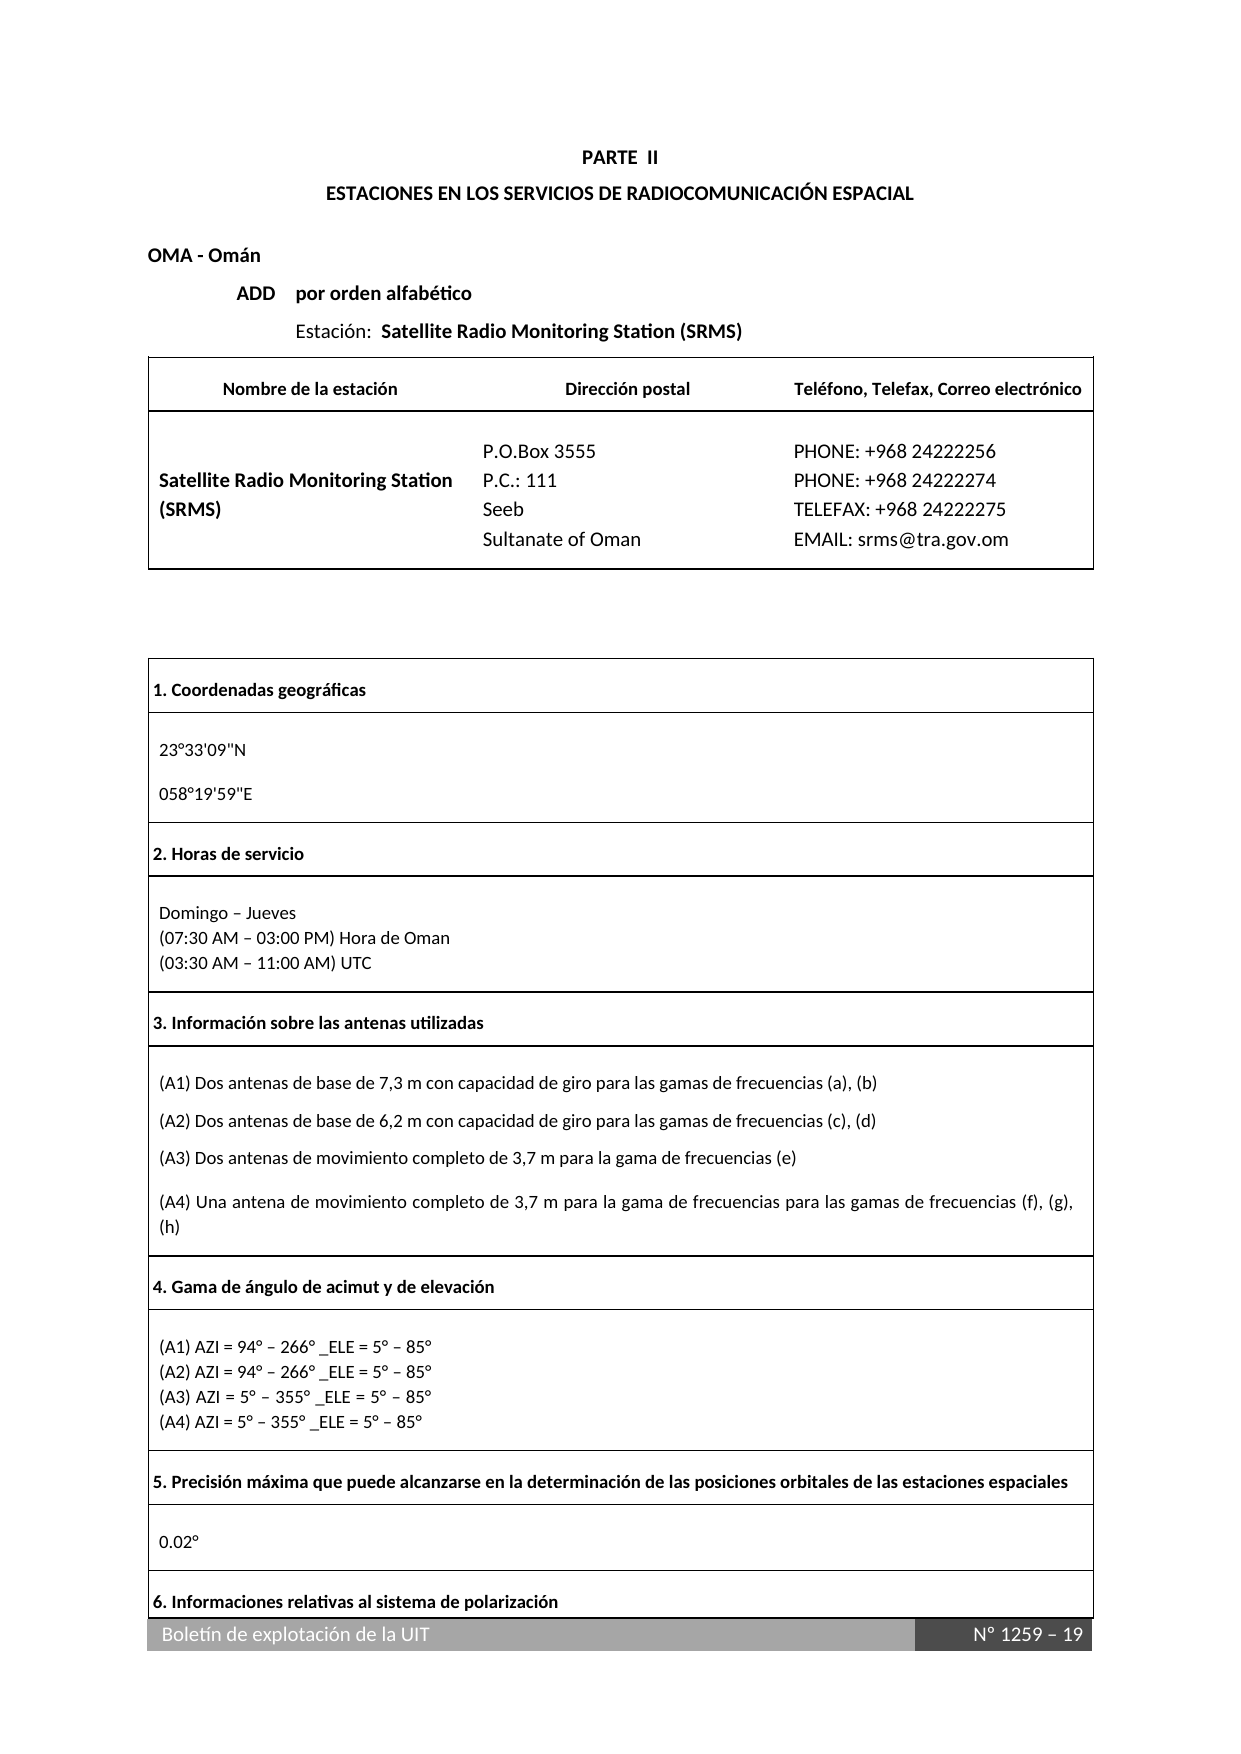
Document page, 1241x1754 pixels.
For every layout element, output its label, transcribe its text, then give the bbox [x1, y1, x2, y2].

table_cell [149, 1505, 1093, 1570]
table_cell Satellite Radio Monitoring Station (SRMS) [149, 412, 472, 568]
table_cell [149, 1571, 1093, 1617]
table_cell [149, 877, 1093, 991]
table_cell PHONE: +968 24222256 PHONE: +968 24222274 TELEFAX: +968 24222275 EMAIL: srms@tra.gov.om [783, 412, 1093, 568]
table_header Nombre de la estación [149, 358, 472, 410]
title OMA - Omán [148, 243, 1092, 268]
table_cell 2. Horas de servicio [149, 823, 1093, 875]
table_header 1. Coordenadas geográficas [149, 659, 1093, 711]
text ADD por orden alfabético [148, 281, 1092, 306]
title PARTE II [148, 144, 1092, 169]
table_header Teléfono, Telefax, Correo electrónico [783, 358, 1093, 410]
table_cell [149, 713, 1093, 821]
table_header Dirección postal [472, 358, 783, 410]
table_cell 5. Precisión máxima que puede alcanzarse en la determinación de las posiciones orbitales de las estaciones espaciales [149, 1451, 1093, 1503]
title ESTACIONES EN LOS SERVICIOS DE RADIOCOMUNICACIÓN ESPACIAL [148, 180, 1092, 205]
text Estación: Satellite Radio Monitoring Station (SRMS) [148, 318, 1092, 344]
table_cell 4. Gama de ángulo de acimut y de elevación [149, 1257, 1093, 1308]
table_cell 3. Información sobre las antenas utilizadas [149, 993, 1093, 1045]
table_cell P.O.Box 3555 P.C.: 111 Seeb Sultanate of Oman [472, 412, 783, 568]
table_cell (A1) Dos antenas de base de 7,3 m con capacidad de giro para las gamas de frecuencias (a), (b) (A2) Dos antenas de base de 6,2 m con capacidad de giro para las gamas de frecuencias (c), (d) (A3) Dos antenas de movimiento completo de 3,7 m para la gama de frecuencias (e) [149, 1047, 1093, 1255]
table_cell [149, 1310, 1093, 1450]
